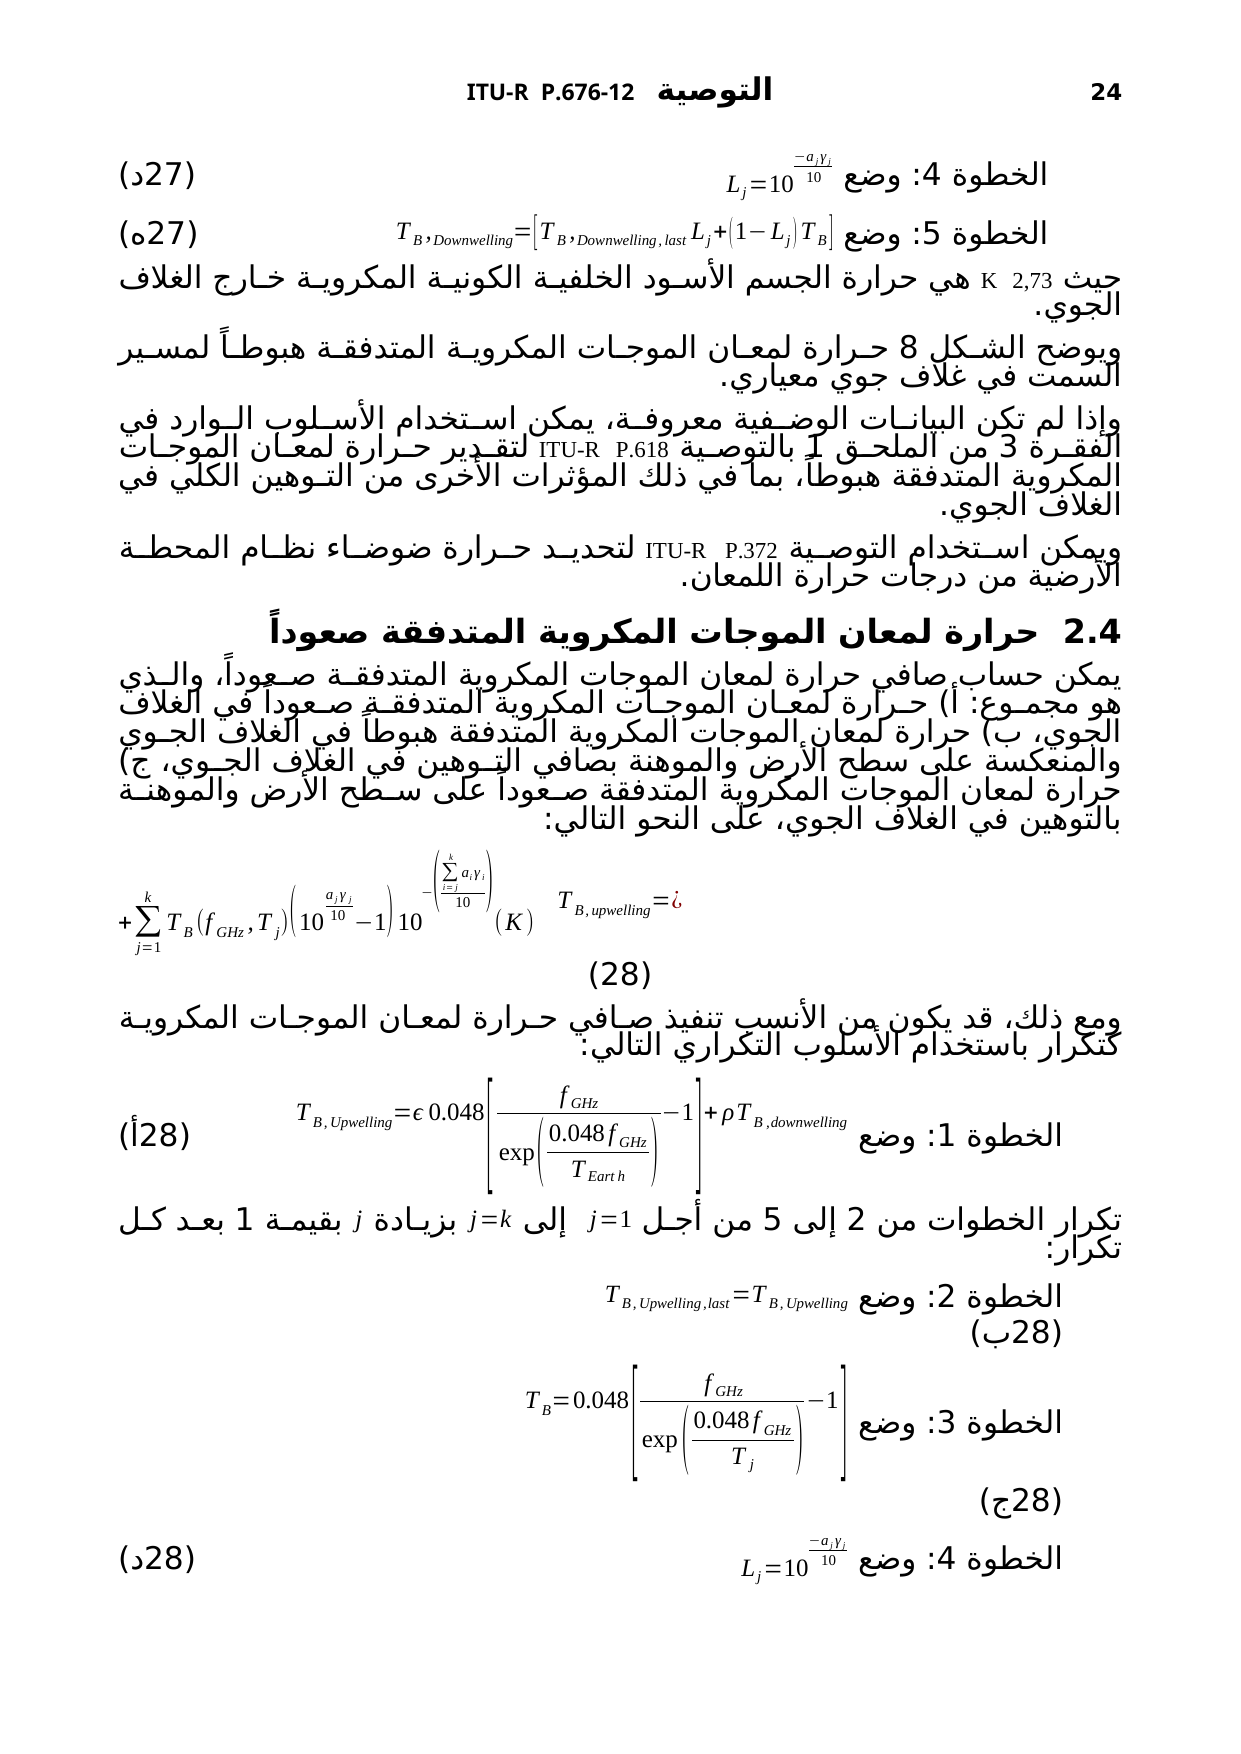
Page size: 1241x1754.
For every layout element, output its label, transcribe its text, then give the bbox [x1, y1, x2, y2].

text الخطوة 2: وضع (28ب) [118, 1278, 1122, 1351]
text تكرار الخطوات من 2 إلى 5 من أجل إلى بزيادة بقيمة 1 بعد كل تكرار: [118, 1207, 1122, 1266]
text ويوضح الشكل 8 حرارة لمعان الموجات المكروية المتدفقة هبوطاً لمسير السمت في غلاف جوي معياري. [118, 336, 1122, 394]
text الخطوة 4: وضع (27د) [118, 148, 1122, 202]
text وإذا لم تكن البيانات الوضفية معروفة، يمكن استخدام الأسلوب الوارد في الفقرة 3 من الملحق 1 بالتوصية ITU-R P.618 لتقدير حرارة لمعان الموجات المكروية المتدفقة هبوطاً، بما في ذلك المؤثرات الأخرى من التوهين الكلي في الغلاف الجوي. [118, 406, 1122, 523]
text ومع ذلك، قد يكون من الأنسب تنفيذ صافي حرارة لمعان الموجات المكروية كتكرار باستخدام الأسلوب التكراري التالي: [118, 1005, 1122, 1063]
text حيث K 2,73 هي حرارة الجسم الأسود الخلفية الكونية المكروية خارج الغلاف الجوي. [118, 265, 1122, 323]
text ويمكن استخدام التوصية ITU-R P.372 لتحديد حرارة ضوضاء نظام المحطة الأرضية من درجات حرارة اللمعان. [118, 535, 1122, 594]
text (28) [118, 849, 1122, 992]
subtitle 2.4 حرارة لمعان الموجات المكروية المتدفقة صعوداً [601, 619, 806, 650]
text الخطوة 4: وضع (28د) [118, 1531, 1122, 1585]
subtitle 2.4 حرارة لمعان الموجات المكروية المتدفقة صعوداً [118, 619, 626, 650]
text يمكن حساب صافي حرارة لمعان الموجات المكروية المتدفقة صعوداً، والذي هو مجموع: أ) حرارة لمعان الموجات المكروية المتدفقة صعوداً في الغلاف الجوي، ب) حرارة لمعان الموجات المكروية المتدفقة هبوطاً في الغلاف الجوي والمنعكسة على سطح الأرض والموهنة بصافي التوهين في الغلاف الجوي، ج) حرارة لمعان الموجات المكروية المتدفقة صعوداً على سطح الأرض والموهنة بالتوهين في الغلاف الجوي، على النحو التالي: [118, 662, 1122, 837]
subtitle 2.4 حرارة لمعان الموجات المكروية المتدفقة صعوداً [771, 619, 1122, 650]
text الخطوة 5: وضع (27ه) [118, 214, 1122, 252]
text الخطوة 1: وضع (28أ) [118, 1076, 1122, 1195]
text الخطوة 3: وضع (28ج) [118, 1363, 1122, 1519]
